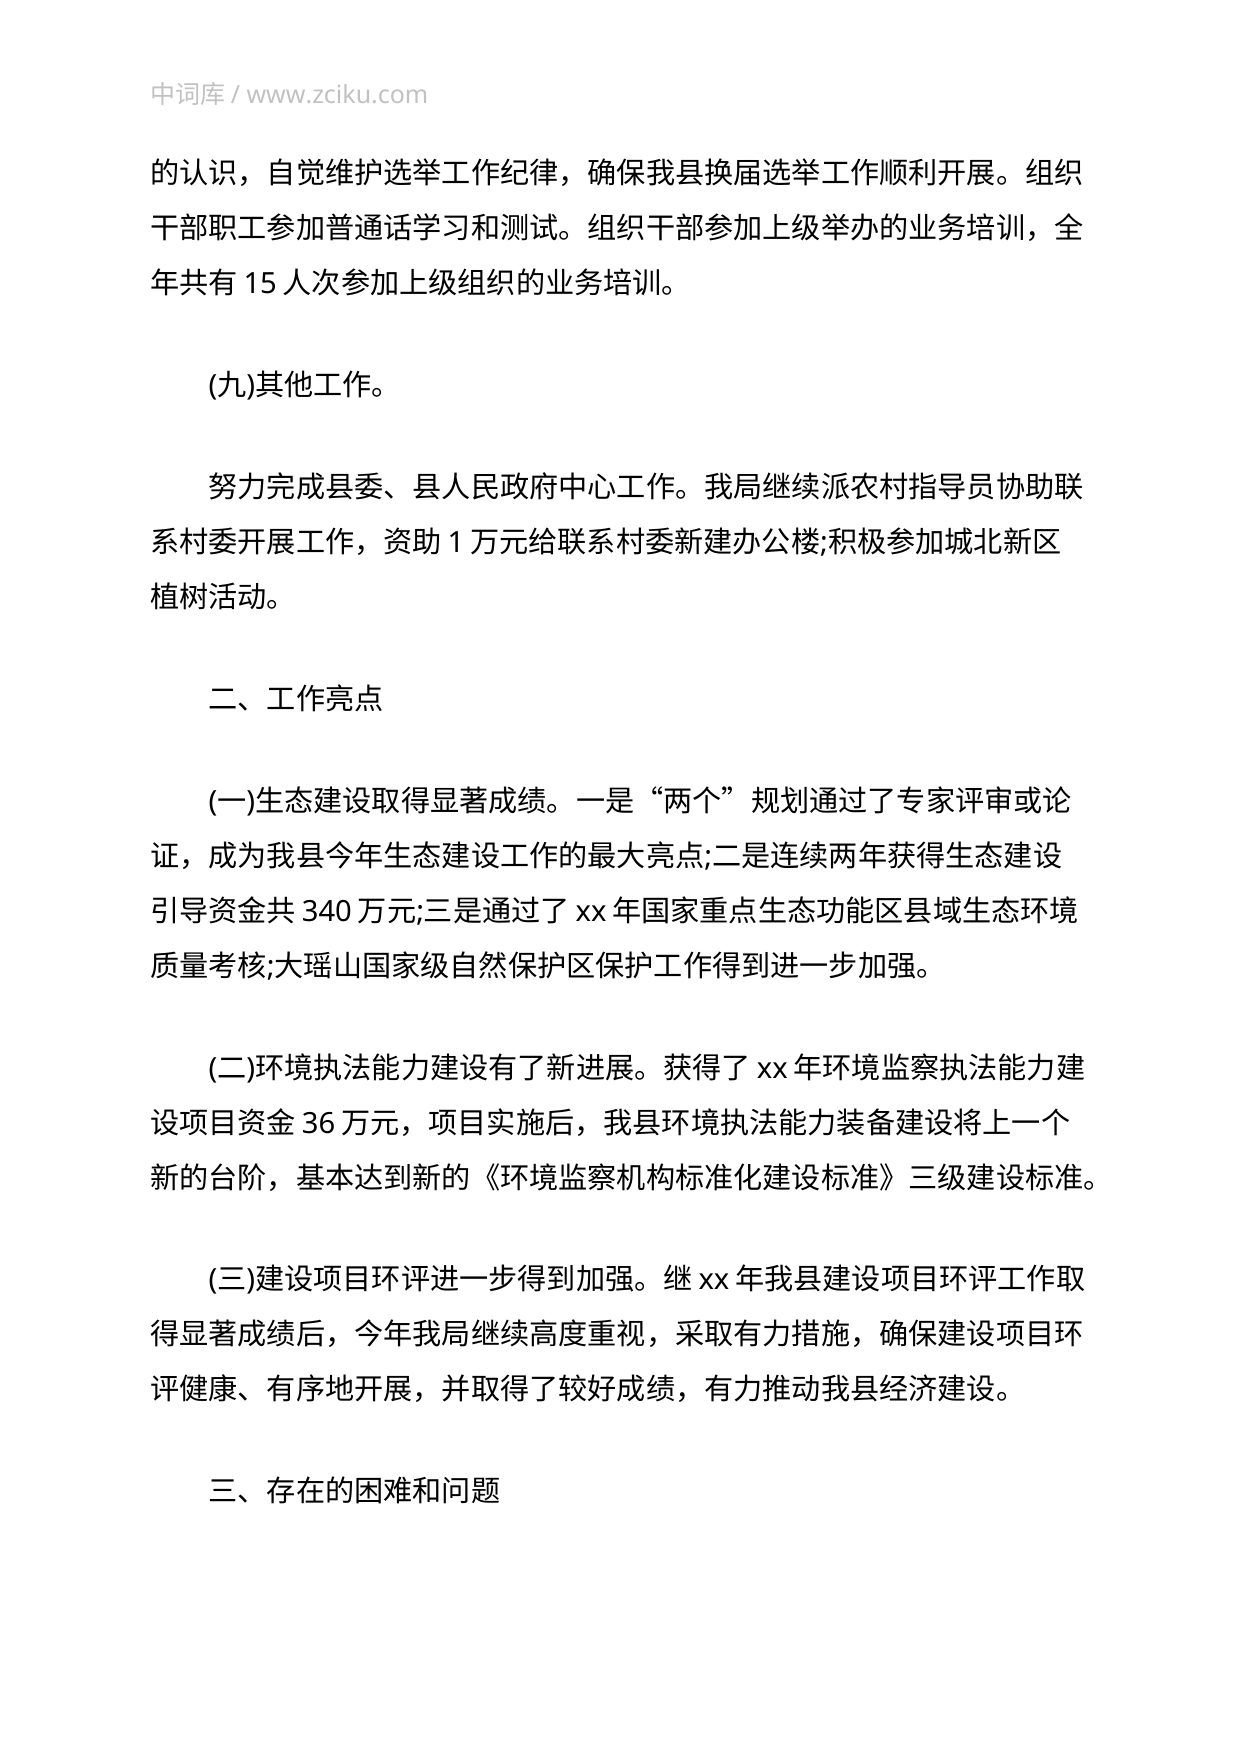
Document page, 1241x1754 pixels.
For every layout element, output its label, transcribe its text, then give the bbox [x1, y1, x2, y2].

text (九)其他工作。 [150, 362, 1090, 404]
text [150, 150, 1090, 302]
text (三)建设项目环评进一步得到加强。继xx年我县建设项目环评工作取得显著成绩后，今年我局继续高度重视，采取有力措施，确保建设项目环评健康、有序地开展，并取得了较好成绩，有力推动我县经济建设。 [150, 1256, 1090, 1408]
text 努力完成县委、县人民政府中心工作。我局继续派农村指导员协助联系村委开展工作，资助1万元给联系村委新建办公楼;积极参加城北新区植树活动。 [150, 464, 1090, 616]
text 二、工作亮点 [150, 675, 1090, 718]
text (二)环境执法能力建设有了新进展。获得了xx年环境监察执法能力建设项目资金36万元，项目实施后，我县环境执法能力装备建设将上一个新的台阶，基本达到新的《环境监察机构标准化建设标准》三级建设标准。 [150, 1044, 1090, 1196]
text 三、存在的困难和问题 [150, 1468, 1090, 1510]
text (一)生态建设取得显著成绩。一是“两个”规划通过了专家评审或论证，成为我县今年生态建设工作的最大亮点;二是连续两年获得生态建设引导资金共340万元;三是通过了xx年国家重点生态功能区县域生态环境质量考核;大瑶山国家级自然保护区保护工作得到进一步加强。 [150, 777, 1090, 984]
